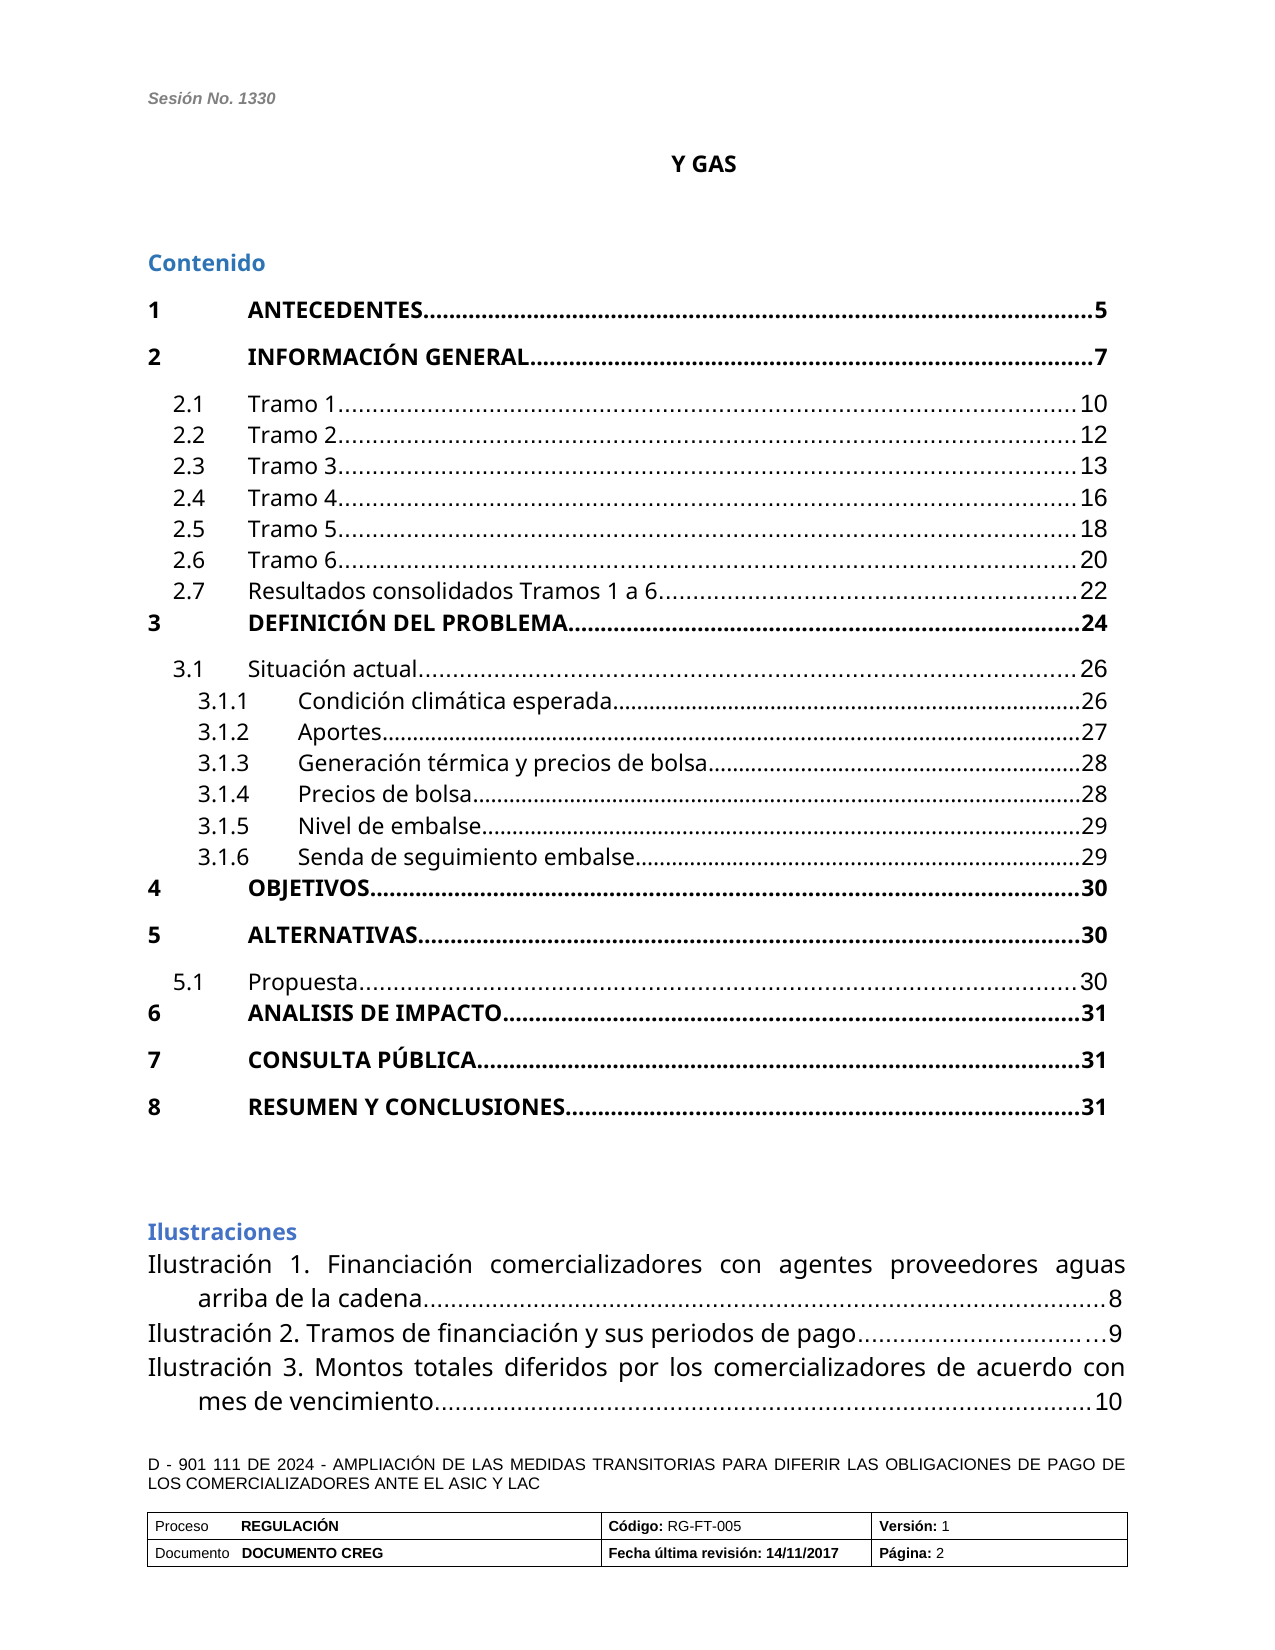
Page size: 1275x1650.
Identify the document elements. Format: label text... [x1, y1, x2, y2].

text Ilustración 2. Tramos de financiación y sus periodos de pago …9 [148, 1315, 1127, 1349]
table_cell Y GAS [664, 148, 1083, 179]
text Ilustración 3. Montos totales diferidos por los comercializadores de acuerdo con mes de vencimiento 10 [148, 1349, 1127, 1417]
text Ilustraciones [148, 1216, 1127, 1247]
text Ilustración 1. Financiación comercializadores con agentes proveedores aguas arriba de la cadena 8 [148, 1247, 1127, 1315]
